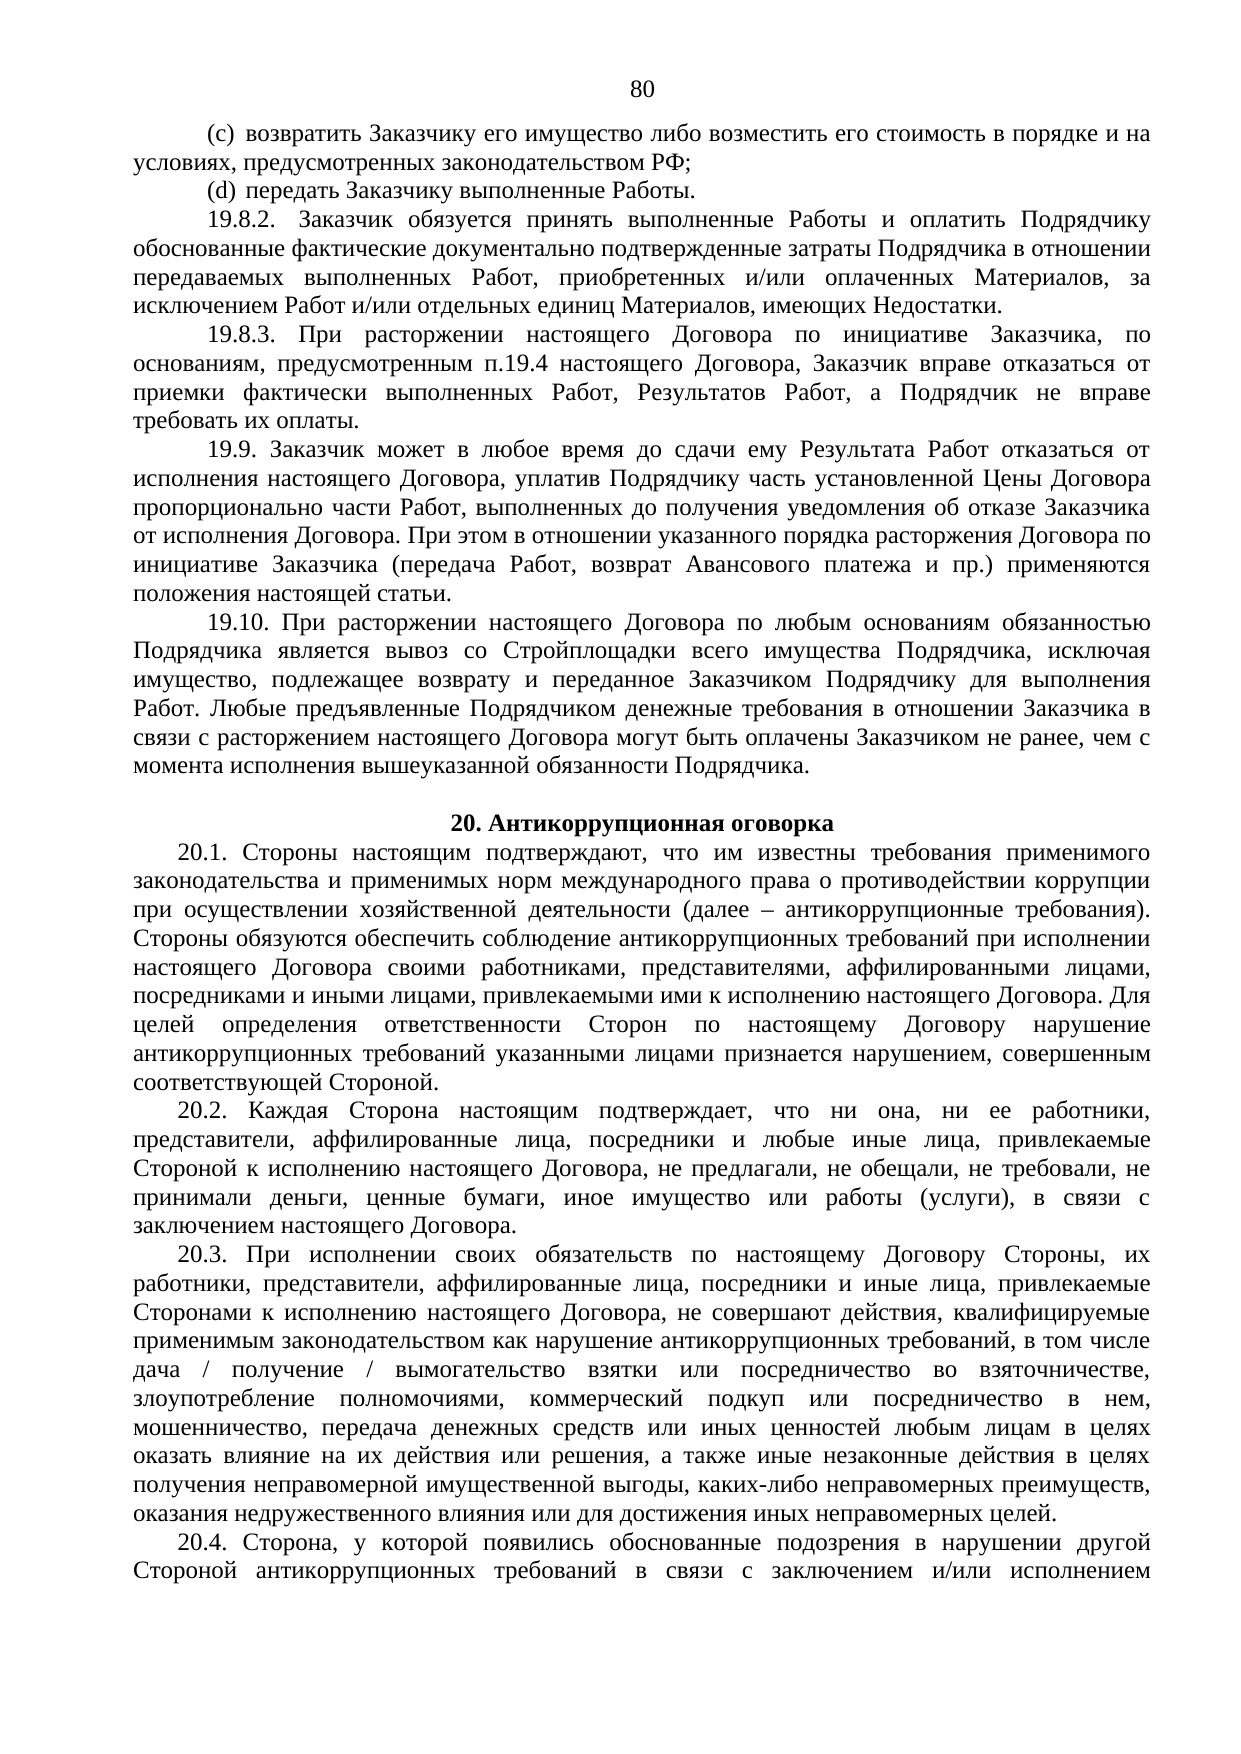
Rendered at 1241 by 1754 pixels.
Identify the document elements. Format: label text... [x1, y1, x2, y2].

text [133, 1527, 1152, 1584]
text 19.9. Заказчик может в любое время до сдачи ему Результата Работ отказаться от исполнения настоящего Договора, уплатив Подрядчику часть установленной Цены Договора пропорционально части Работ, выполненных до получения уведомления об отказе Заказчика от исполнения Договора. При этом в отношении указанного порядка расторжения Договора по инициативе Заказчика (передача Работ, возврат Авансового платежа и пр.) применяются положения настоящей статьи. [133, 434, 1152, 607]
text 20. Антикоррупционная оговорка [133, 808, 1152, 837]
text 20.2. Каждая Сторона настоящим подтверждает, что ни она, ни ее работники, представители, аффилированные лица, посредники и любые иные лица, привлекаемые Стороной к исполнению настоящего Договора, не предлагали, не обещали, не требовали, не принимали деньги, ценные бумаги, иное имущество или работы (услуги), в связи с заключением настоящего Договора. [133, 1096, 1152, 1239]
text 19.10. При расторжении настоящего Договора по любым основаниям обязанностью Подрядчика является вывоз со Стройплощадки всего имущества Подрядчика, исключая имущество, подлежащее возврату и переданное Заказчиком Подрядчику для выполнения Работ. Любые предъявленные Подрядчиком денежные требования в отношении Заказчика в связи с расторжением настоящего Договора могут быть оплачены Заказчиком не ранее, чем с момента исполнения вышеуказанной обязанности Подрядчика. [133, 607, 1152, 779]
text 20.3. При исполнении своих обязательств по настоящему Договору Стороны, их работники, представители, аффилированные лица, посредники и иные лица, привлекаемые Сторонами к исполнению настоящего Договора, не совершают действия, квалифицируемые применимым законодательством как нарушение антикоррупционных требований, в том числе дача / получение / вымогательство взятки или посредничество во взяточничестве, злоупотребление полномочиями, коммерческий подкуп или посредничество в нем, мошенничество, передача денежных средств или иных ценностей любым лицам в целях оказать влияние на их действия или решения, а также иные незаконные действия в целях получения неправомерной имущественной выгоды, каких-либо неправомерных преимуществ, оказания недружественного влияния или для достижения иных неправомерных целей. [133, 1239, 1152, 1527]
text 19.8.3. При расторжении настоящего Договора по инициативе Заказчика, по основаниям, предусмотренным п.19.4 настоящего Договора, Заказчик вправе отказаться от приемки фактически выполненных Работ, Результатов Работ, а Подрядчик не вправе требовать их оплаты. [133, 319, 1152, 434]
text 20.1. Стороны настоящим подтверждают, что им известны требования применимого законодательства и применимых норм международного права о противодействии коррупции при осуществлении хозяйственной деятельности (далее – антикоррупционные требования). Стороны обязуются обеспечить соблюдение антикоррупционных требований при исполнении настоящего Договора своими работниками, представителями, аффилированными лицами, посредниками и иными лицами, привлекаемыми ими к исполнению настоящего Договора. Для целей определения ответственности Сторон по настоящему Договору нарушение антикоррупционных требований указанными лицами признается нарушением, совершенным соответствующей Стороной. [133, 837, 1152, 1096]
text (c) возвратить Заказчику его имущество либо возместить его стоимость в порядке и на условиях, предусмотренных законодательством РФ; [133, 118, 1152, 176]
text (d) передать Заказчику выполненные Работы. [133, 176, 1152, 204]
text 19.8.2. Заказчик обязуется принять выполненные Работы и оплатить Подрядчику обоснованные фактические документально подтвержденные затраты Подрядчика в отношении передаваемых выполненных Работ, приобретенных и/или оплаченных Материалов, за исключением Работ и/или отдельных единиц Материалов, имеющих Недостатки. [133, 204, 1152, 319]
